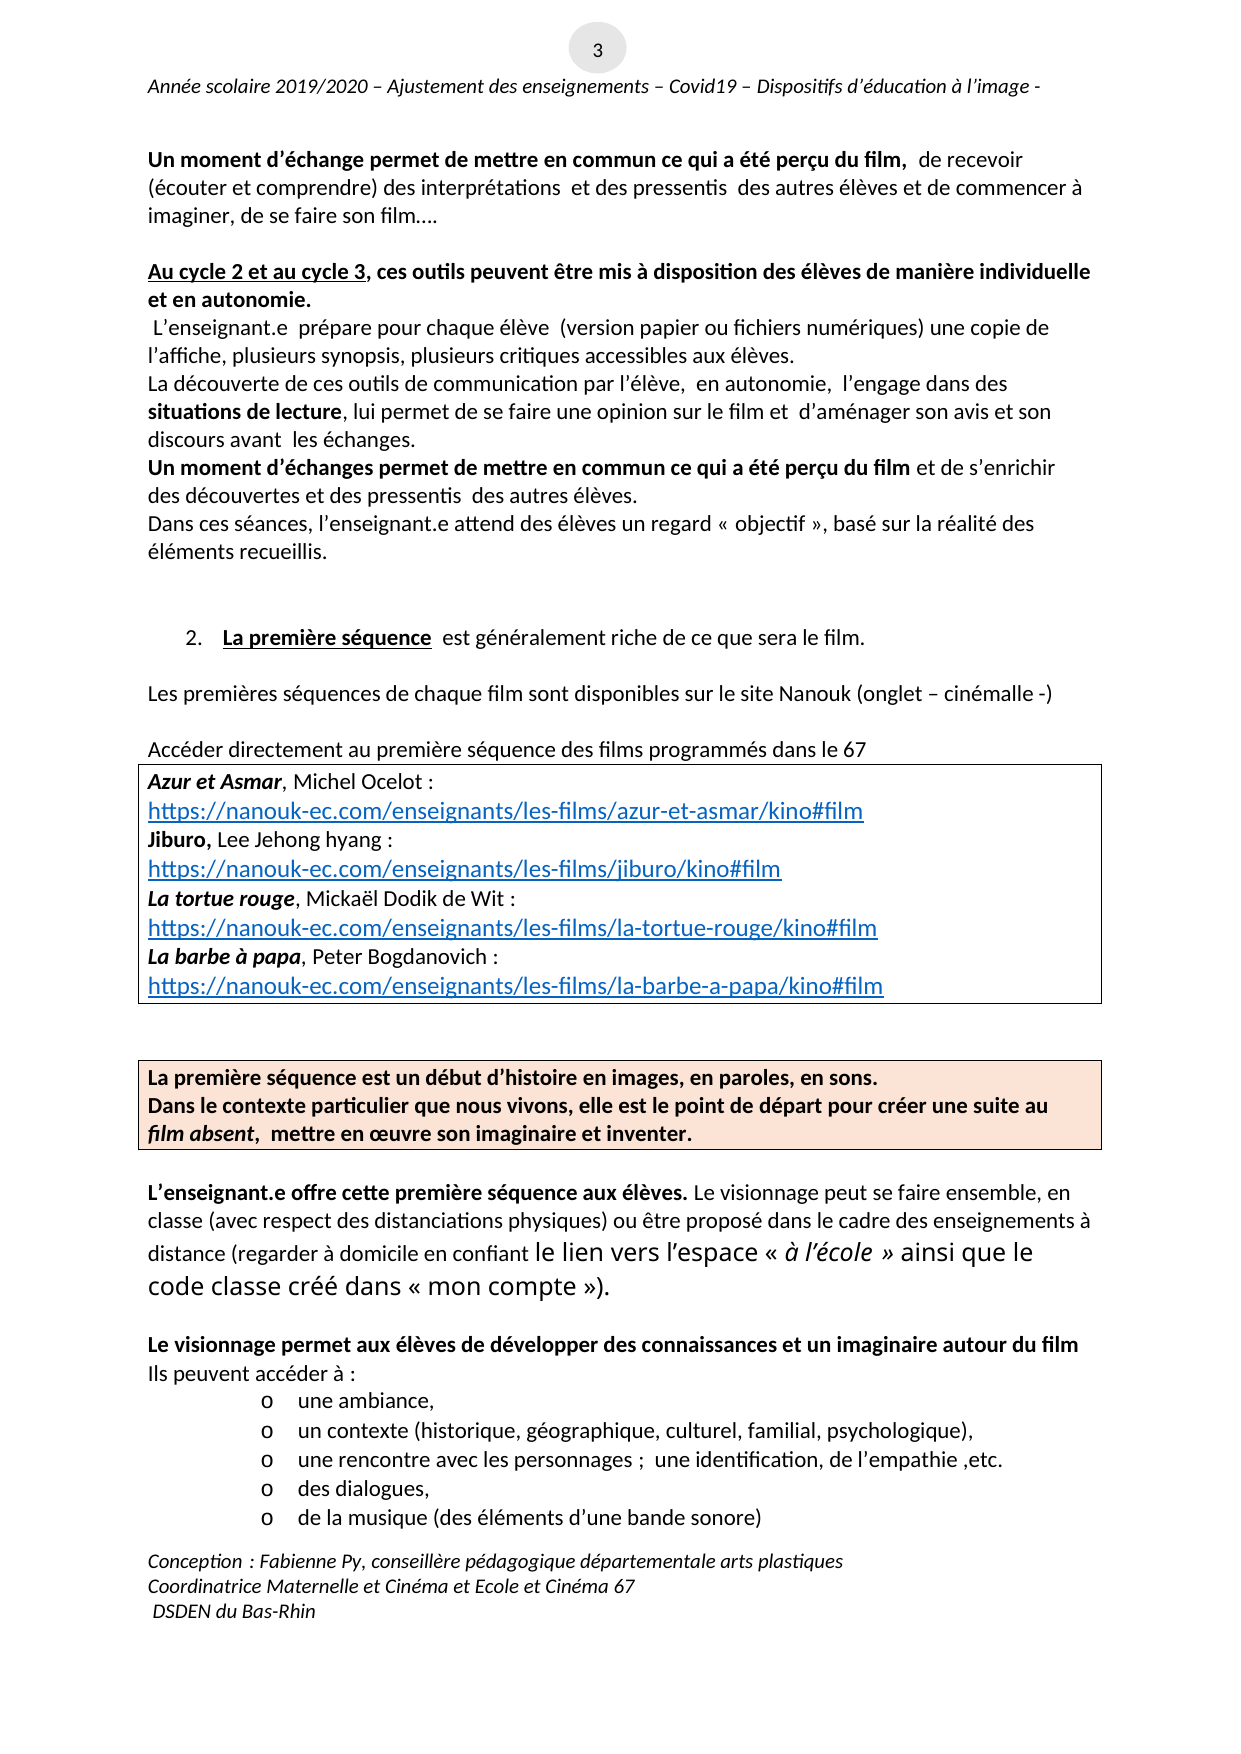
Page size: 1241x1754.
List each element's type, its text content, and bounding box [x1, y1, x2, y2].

text Un moment d’échanges permet de mettre en commun ce qui a été perçu du film et de s’enrichir des découvertes et des pressentis des autres élèves. Dans ces séances, l’enseignant.e attend des élèves un regard « objectif », basé sur la réalité des éléments recueillis. [148, 453, 1093, 565]
list La première séquence est généralement riche de ce que sera le film. [185, 623, 1093, 652]
text L’enseignant.e prépare pour chaque élève (version papier ou fichiers numériques) une copie de l’affiche, plusieurs synopsis, plusieurs critiques accessibles aux élèves. La découverte de ces outils de communication par l’élève, en autonomie, l’engage dans des situations de lecture, lui permet de se faire une opinion sur le film et d’aménager son avis et son discours avant les échanges. [148, 313, 1093, 453]
text L’enseignant.e offre cette première séquence aux élèves. Le visionnage peut se faire ensemble, en classe (avec respect des distanciations physiques) ou être proposé dans le cadre des enseignements à distance (regarder à domicile en confiant le lien vers l’espace « à l’école » ainsi que le code classe créé dans « mon compte »). [148, 1178, 1093, 1303]
list de la musique (des éléments d’une bande sonore) [260, 1503, 1093, 1532]
text https://nanouk-ec.com/enseignants/les-films/azur-et-asmar/kino#film [148, 795, 1093, 825]
text Un moment d’échange permet de mettre en commun ce qui a été perçu du film, de recevoir (écouter et comprendre) des interprétations et des pressentis des autres élèves et de commencer à imaginer, de se faire son film…. [148, 145, 1093, 229]
text Les premières séquences de chaque film sont disponibles sur le site Nanouk (onglet – cinémalle -) [148, 679, 1093, 708]
list une rencontre avec les personnages ; une identification, de l’empathie ,etc. [260, 1445, 1093, 1474]
list un contexte (historique, géographique, culturel, familial, psychologique), [260, 1416, 1093, 1445]
text Au cycle 2 et au cycle 3, ces outils peuvent être mis à disposition des élèves de manière individuelle et en autonomie. [148, 257, 1093, 313]
text https://nanouk-ec.com/enseignants/les-films/la-barbe-a-papa/kino#film [139, 967, 1101, 1003]
text Le visionnage permet aux élèves de développer des connaissances et un imaginaire autour du film Ils peuvent accéder à : [148, 1303, 1093, 1387]
list une ambiance, [260, 1387, 1093, 1416]
text Jiburo, Lee Jehong hyang : https://nanouk-ec.com/enseignants/les-films/jiburo/kino#film [148, 825, 1093, 884]
list des dialogues, [260, 1474, 1093, 1503]
text Azur et Asmar, Michel Ocelot : [139, 765, 1101, 795]
text La barbe à papa, Peter Bogdanovich : [148, 942, 1093, 967]
text La tortue rouge, Mickaël Dodik de Wit : https://nanouk-ec.com/enseignants/les-films/la-tortue-rouge/kino#film [148, 884, 1093, 942]
text La première séquence est un début d’histoire en images, en paroles, en sons. [139, 1061, 1101, 1088]
text Accéder directement au première séquence des films programmés dans le 67 [148, 736, 1093, 764]
text Dans le contexte particulier que nous vivons, elle est le point de départ pour créer une suite au film absent, mettre en œuvre son imaginaire et inventer. [139, 1088, 1101, 1149]
